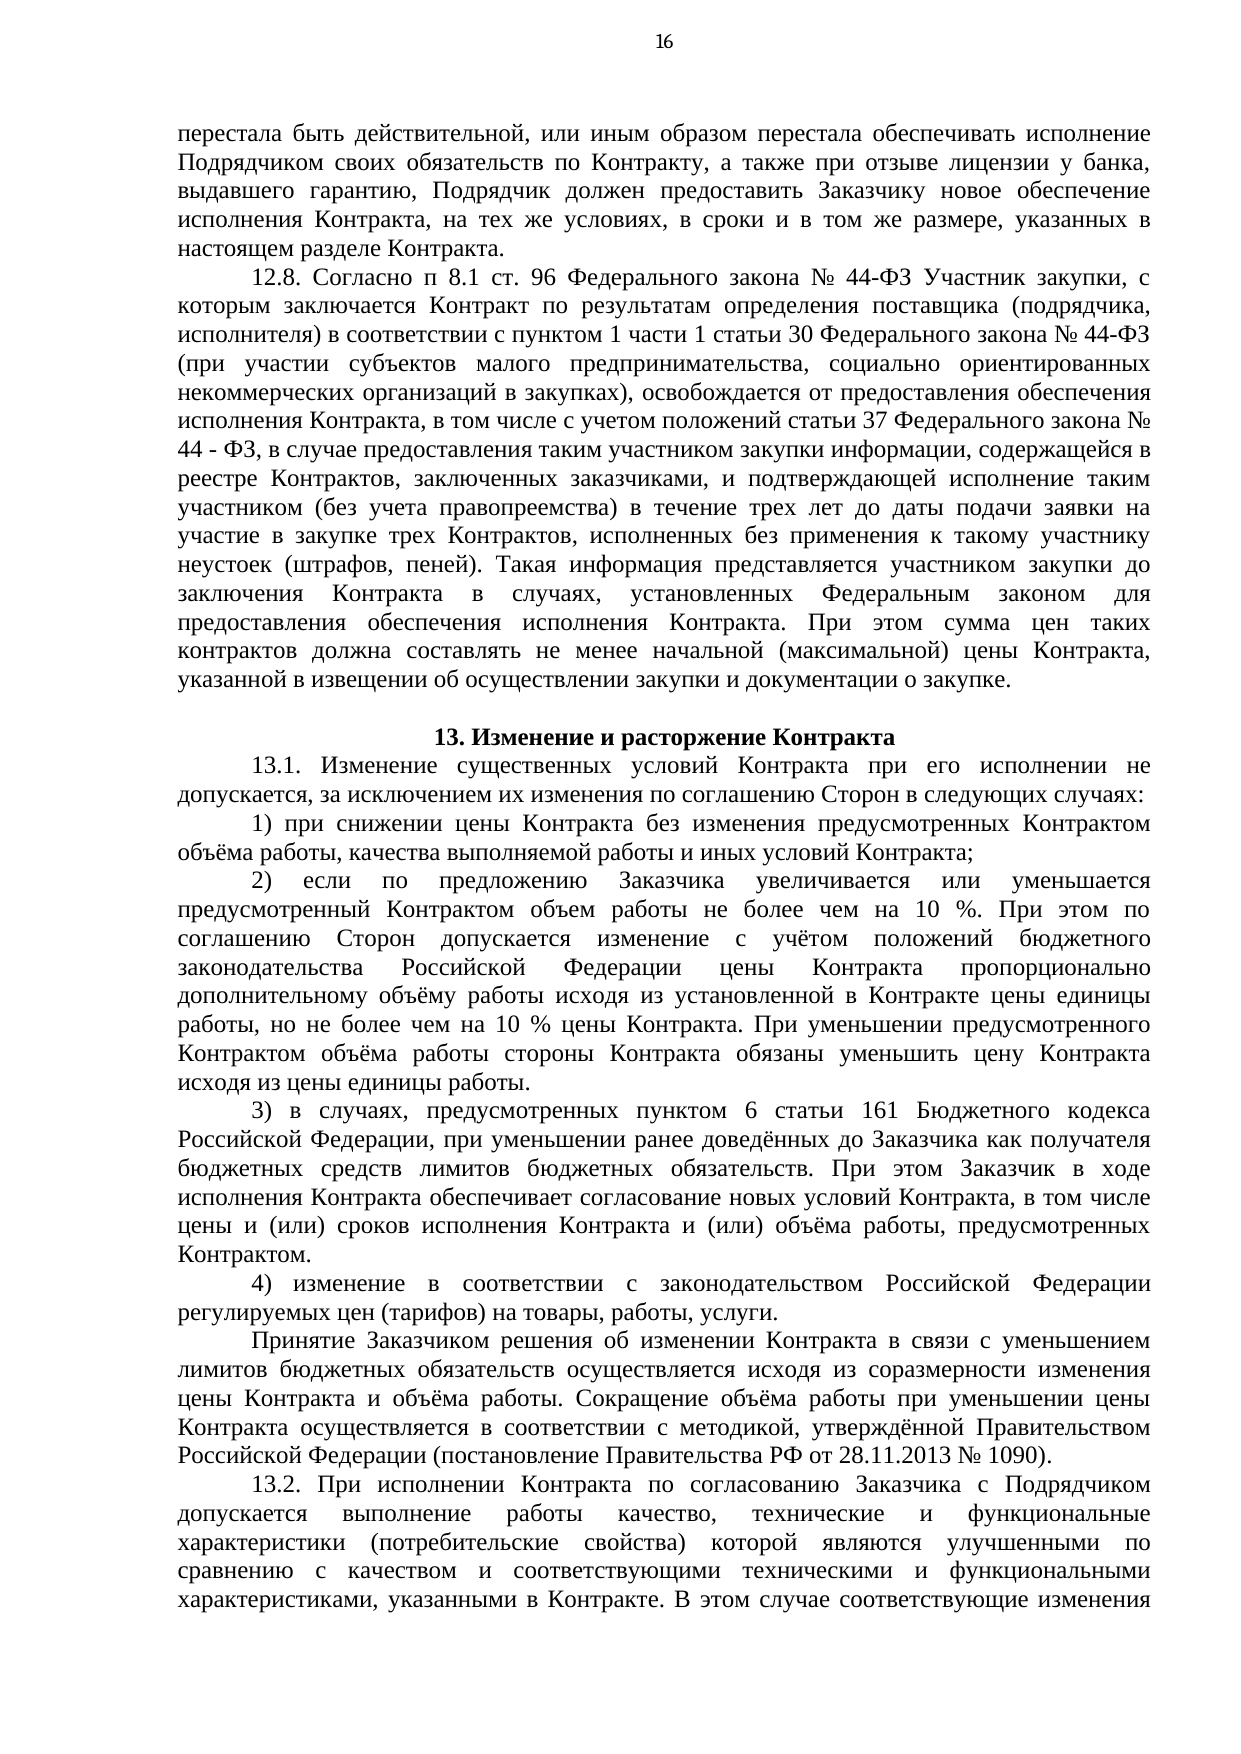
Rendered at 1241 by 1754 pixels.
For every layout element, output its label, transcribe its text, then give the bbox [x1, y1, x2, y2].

text 12.8. Согласно п 8.1 ст. 96 Федерального закона № 44-ФЗ Участник закупки, с которым заключается Контракт по результатам определения поставщика (подрядчика, исполнителя) в соответствии с пунктом 1 части 1 статьи 30 Федерального закона № 44-ФЗ (при участии субъектов малого предпринимательства, социально ориентированных некоммерческих организаций в закупках), освобождается от предоставления обеспечения исполнения Контракта, в том числе с учетом положений статьи 37 Федерального закона № 44 - ФЗ, в случае предоставления таким участником закупки информации, содержащейся в реестре Контрактов, заключенных заказчиками, и подтверждающей исполнение таким участником (без учета правопреемства) в течение трех лет до даты подачи заявки на участие в закупке трех Контрактов, исполненных без применения к такому участнику неустоек (штрафов, пеней). Такая информация представляется участником закупки до заключения Контракта в случаях, установленных Федеральным законом для предоставления обеспечения исполнения Контракта. При этом сумма цен таких контрактов должна составлять не менее начальной (максимальной) цены Контракта, указанной в извещении об осуществлении закупки и документации о закупке. [177, 262, 1152, 693]
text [177, 118, 1152, 262]
text 3) в случаях, предусмотренных пунктом 6 статьи 161 Бюджетного кодекса Российской Федерации, при уменьшении ранее доведённых до Заказчика как получателя бюджетных средств лимитов бюджетных обязательств. При этом Заказчик в ходе исполнения Контракта обеспечивает согласование новых условий Контракта, в том числе цены и (или) сроков исполнения Контракта и (или) объёма работы, предусмотренных Контрактом. [177, 1096, 1152, 1268]
text 4) изменение в соответствии с законодательством Российской Федерации регулируемых цен (тарифов) на товары, работы, услуги. [177, 1268, 1152, 1326]
text 13.1. Изменение существенных условий Контракта при его исполнении не допускается, за исключением их изменения по соглашению Сторон в следующих случаях: [177, 751, 1152, 808]
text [177, 1469, 1152, 1613]
text 13. Изменение и расторжение Контракта [177, 722, 1152, 751]
text Принятие Заказчиком решения об изменении Контракта в связи с уменьшением лимитов бюджетных обязательств осуществляется исходя из соразмерности изменения цены Контракта и объёма работы. Сокращение объёма работы при уменьшении цены Контракта осуществляется в соответствии с методикой, утверждённой Правительством Российской Федерации (постановление Правительства РФ от 28.11.2013 № 1090). [177, 1326, 1152, 1469]
text 1) при снижении цены Контракта без изменения предусмотренных Контрактом объёма работы, качества выполняемой работы и иных условий Контракта; [177, 808, 1152, 866]
text 2) если по предложению Заказчика увеличивается или уменьшается предусмотренный Контрактом объем работы не более чем на 10 %. При этом по соглашению Сторон допускается изменение с учётом положений бюджетного законодательства Российской Федерации цены Контракта пропорционально дополнительному объёму работы исходя из установленной в Контракте цены единицы работы, но не более чем на 10 % цены Контракта. При уменьшении предусмотренного Контрактом объёма работы стороны Контракта обязаны уменьшить цену Контракта исходя из цены единицы работы. [177, 866, 1152, 1096]
